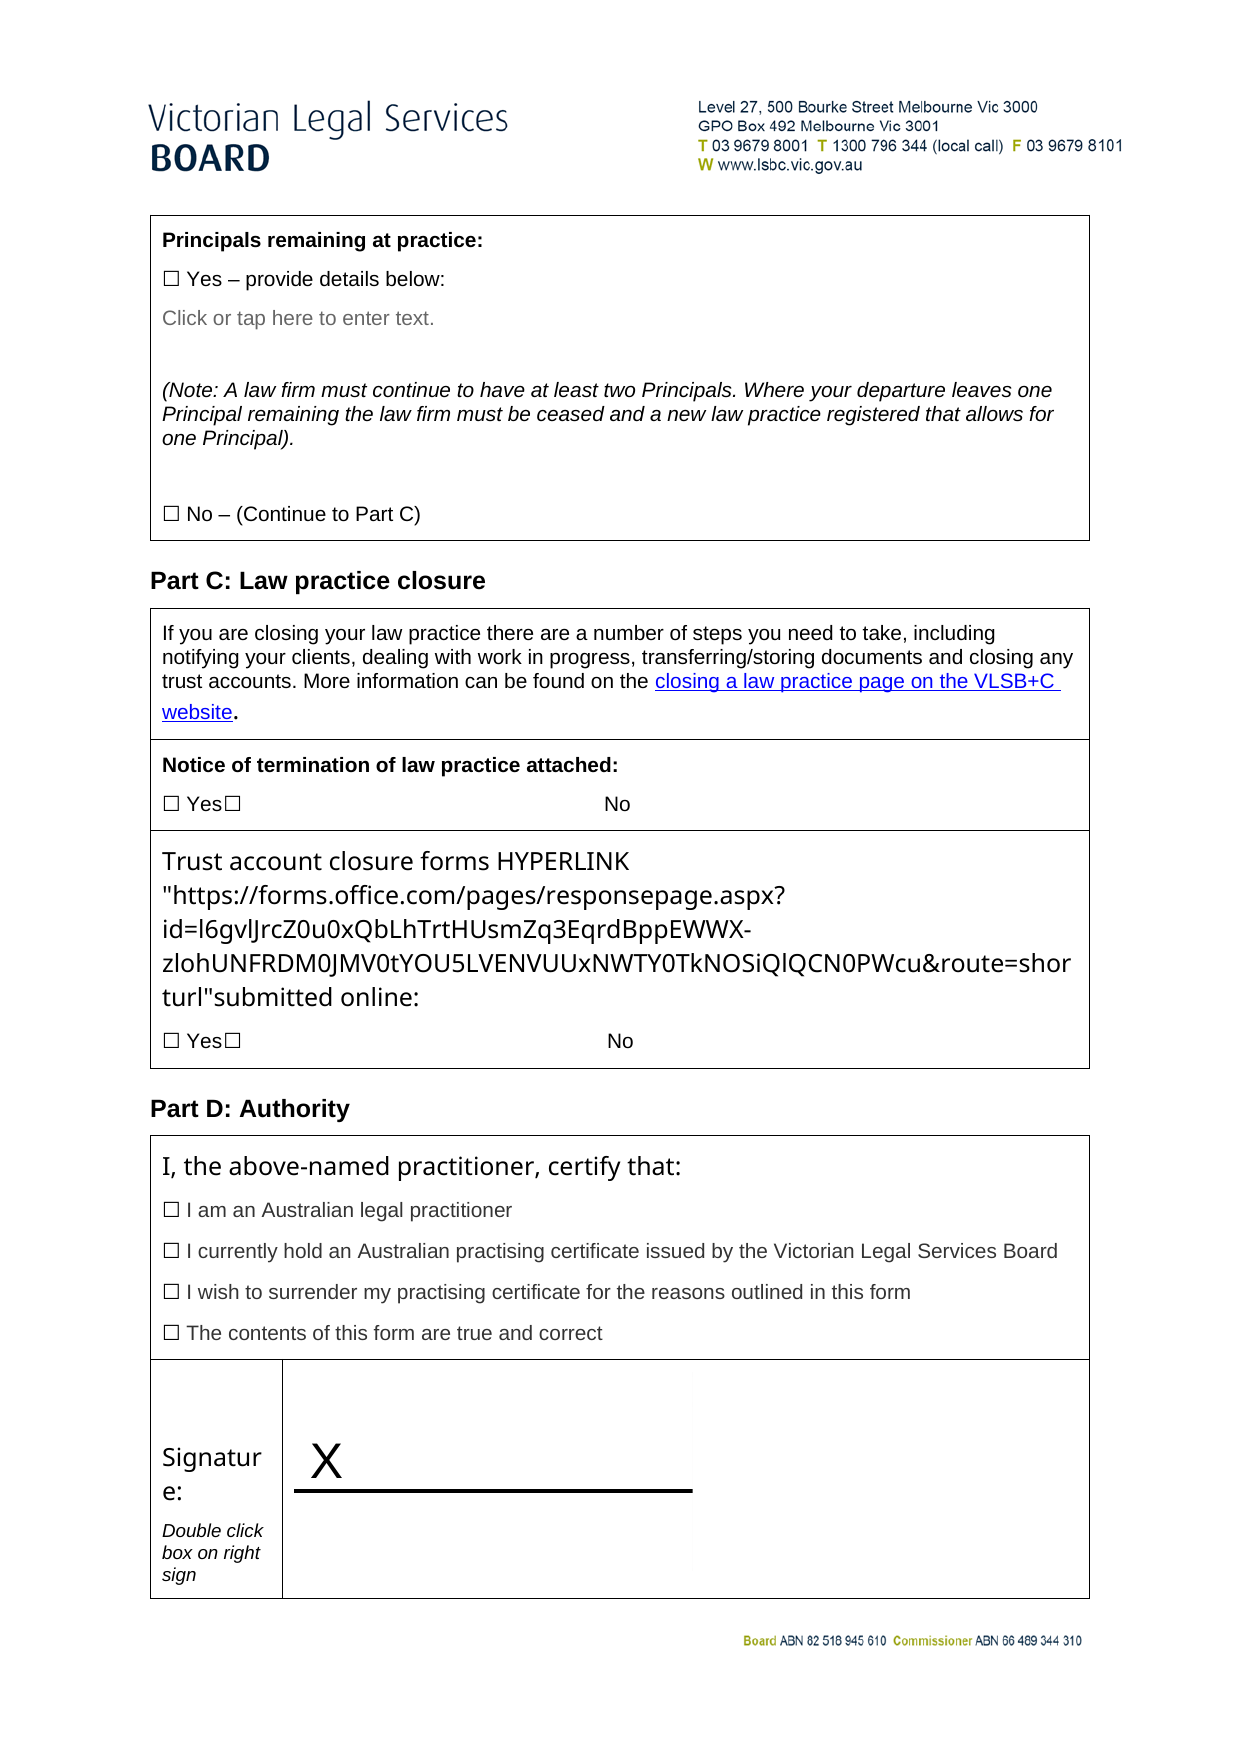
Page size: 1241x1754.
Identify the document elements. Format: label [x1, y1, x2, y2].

table_cell [283, 1360, 1089, 1597]
table_cell [151, 740, 1089, 830]
table_cell [151, 1360, 282, 1597]
table_cell [151, 216, 1089, 540]
table_cell [151, 831, 1089, 1068]
table_header [151, 1136, 1089, 1359]
picture [720, 1610, 1091, 1660]
picture [2, 39, 1187, 187]
table_header [151, 609, 1089, 739]
